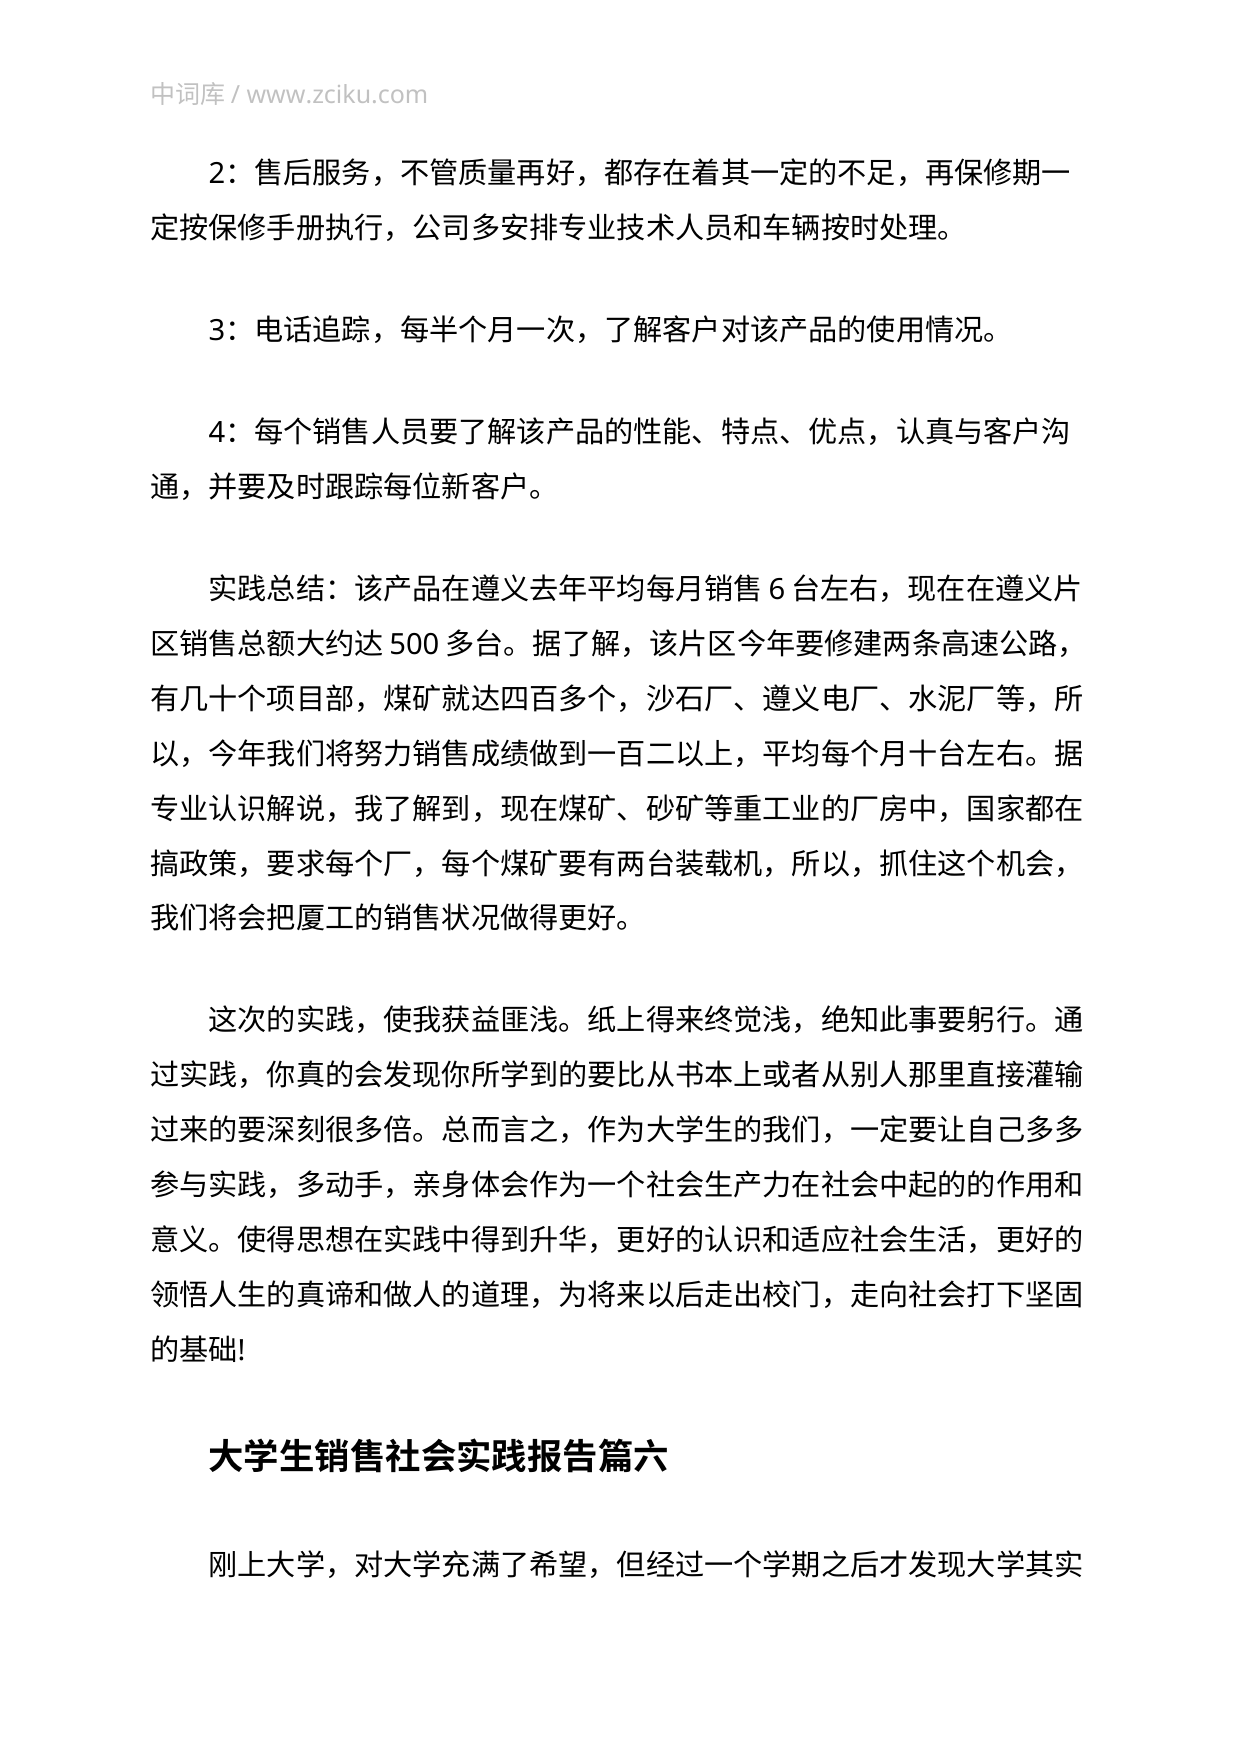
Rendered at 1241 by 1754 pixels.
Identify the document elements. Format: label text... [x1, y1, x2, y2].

text 3：电话追踪，每半个月一次，了解客户对该产品的使用情况。 [150, 307, 1090, 349]
text 实践总结：该产品在遵义去年平均每月销售6台左右，现在在遵义片区销售总额大约达500多台。据了解，该片区今年要修建两条高速公路，有几十个项目部，煤矿就达四百多个，沙石厂、遵义电厂、水泥厂等，所以，今年我们将努力销售成绩做到一百二以上，平均每个月十台左右。据专业认识解说，我了解到，现在煤矿、砂矿等重工业的厂房中，国家都在搞政策，要求每个厂，每个煤矿要有两台装载机，所以，抓住这个机会，我们将会把厦工的销售状况做得更好。 [150, 566, 1090, 937]
text 2：售后服务，不管质量再好，都存在着其一定的不足，再保修期一定按保修手册执行，公司多安排专业技术人员和车辆按时处理。 [150, 150, 1090, 247]
text 这次的实践，使我获益匪浅。纸上得来终觉浅，绝知此事要躬行。通过实践，你真的会发现你所学到的要比从书本上或者从别人那里直接灌输过来的要深刻很多倍。总而言之，作为大学生的我们，一定要让自己多多参与实践，多动手，亲身体会作为一个社会生产力在社会中起的的作用和意义。使得思想在实践中得到升华，更好的认识和适应社会生活，更好的领悟人生的真谛和做人的道理，为将来以后走出校门，走向社会打下坚固的基础! [150, 997, 1090, 1369]
text 大学生销售社会实践报告篇六 [150, 1428, 1090, 1479]
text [150, 1542, 1090, 1584]
text 4：每个销售人员要了解该产品的性能、特点、优点，认真与客户沟通，并要及时跟踪每位新客户。 [150, 409, 1090, 506]
